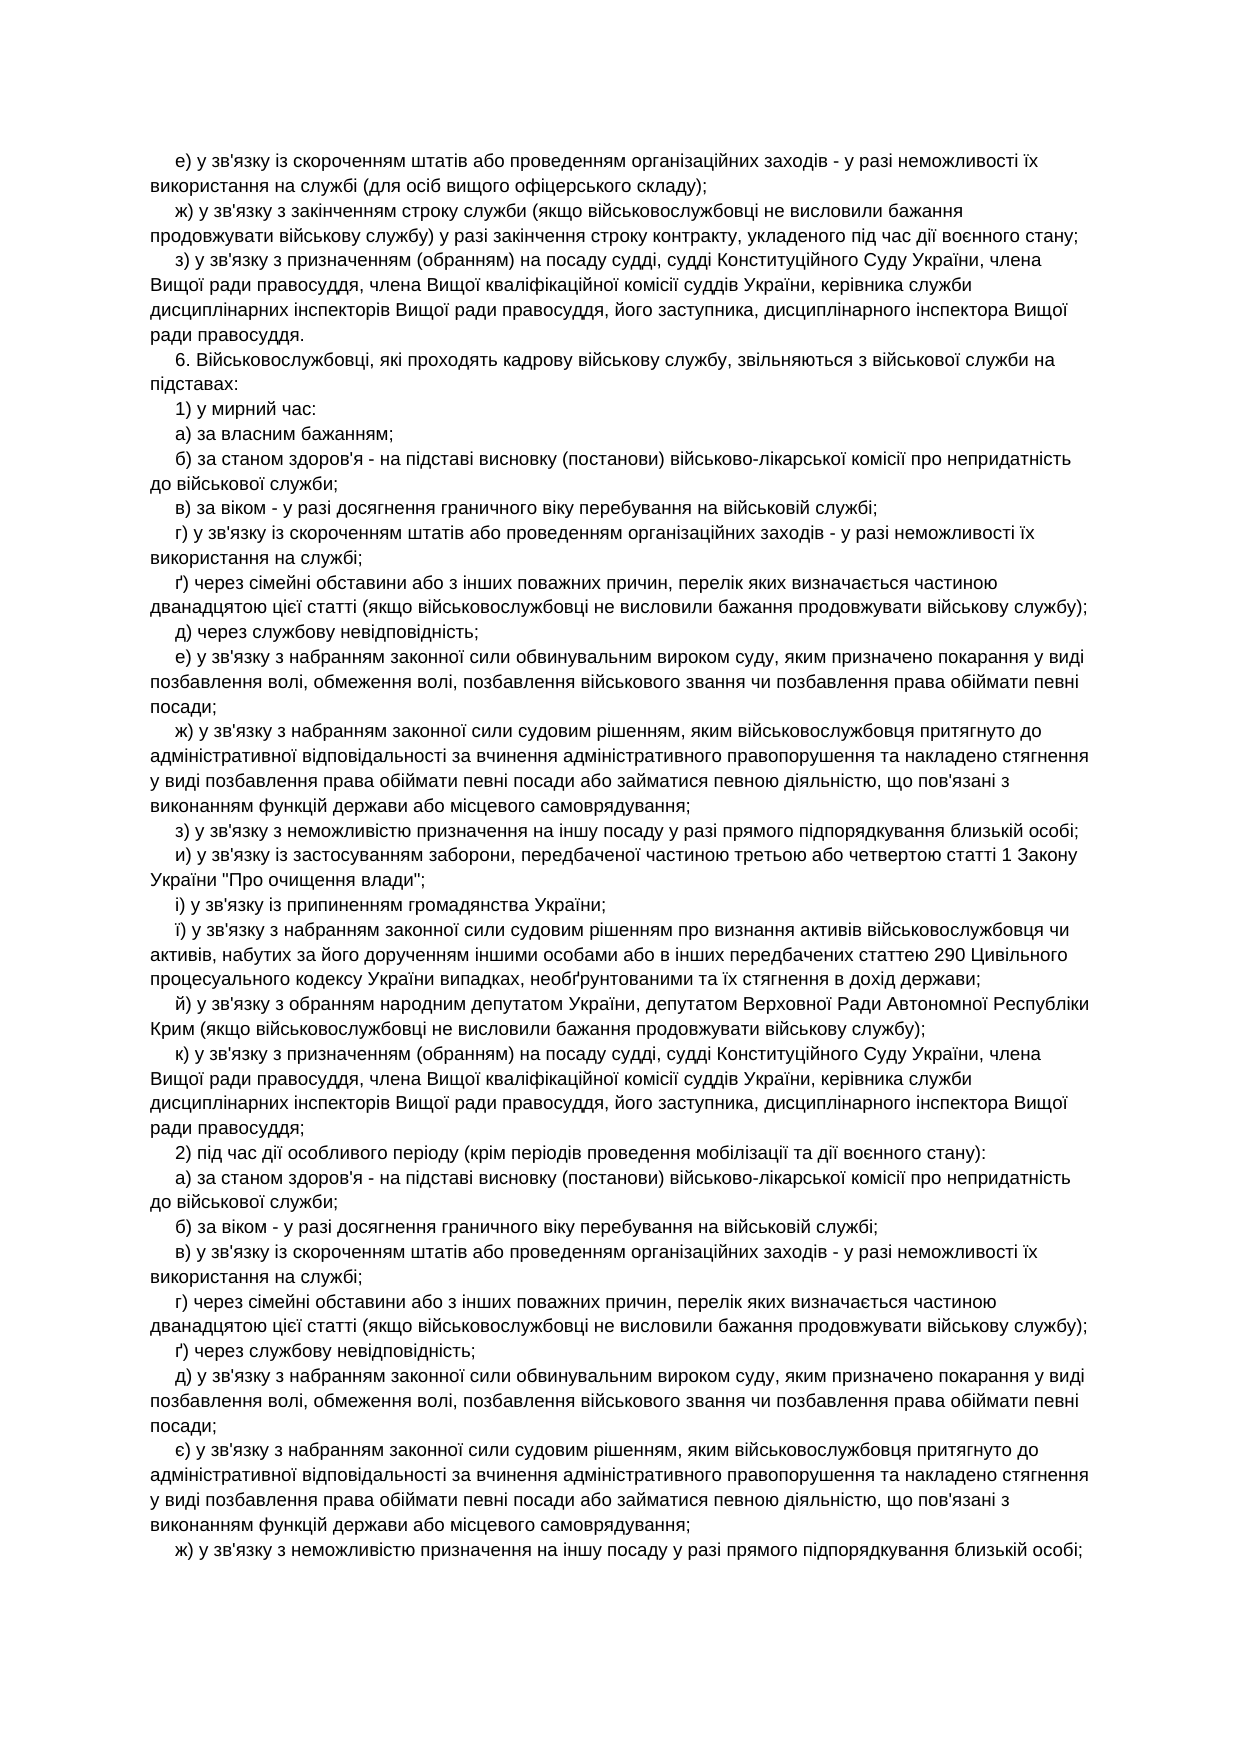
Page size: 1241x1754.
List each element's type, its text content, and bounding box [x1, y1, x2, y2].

text д) у зв'язку з набранням законної сили обвинувальним вироком суду, яким призначено покарання у виді позбавлення волі, обмеження волі, позбавлення військового звання чи позбавлення права обіймати певні посади; [150, 1365, 1090, 1436]
text д) через службову невідповідність; [150, 621, 1090, 643]
text ї) у зв'язку з набранням законної сили судовим рішенням про визнання активів військовослужбовця чи активів, набутих за його дорученням іншими особами або в інших передбачених статтею 290 Цивільного процесуального кодексу України випадках, необґрунтованими та їх стягнення в дохід держави; [150, 918, 1090, 990]
text в) у зв'язку із скороченням штатів або проведенням організаційних заходів - у разі неможливості їх використання на службі; [150, 1241, 1090, 1287]
text з) у зв'язку з неможливістю призначення на іншу посаду у разі прямого підпорядкування близькій особі; [150, 819, 1090, 841]
text е) у зв'язку з набранням законної сили обвинувальним вироком суду, яким призначено покарання у виді позбавлення волі, обмеження волі, позбавлення військового звання чи позбавлення права обіймати певні посади; [150, 646, 1090, 717]
text є) у зв'язку з набранням законної сили судовим рішенням, яким військовослужбовця притягнуто до адміністративної відповідальності за вчинення адміністративного правопорушення та накладено стягнення у виді позбавлення права обіймати певні посади або займатися певною діяльністю, що пов'язані з виконанням функцій держави або місцевого самоврядування; [150, 1439, 1090, 1535]
text б) за станом здоров'я - на підставі висновку (постанови) військово-лікарської комісії про непридатність до військової служби; [150, 447, 1090, 494]
text к) у зв'язку з призначенням (обранням) на посаду судді, судді Конституційного Суду України, члена Вищої ради правосуддя, члена Вищої кваліфікаційної комісії суддів України, керівника служби дисциплінарних інспекторів Вищої ради правосуддя, його заступника, дисциплінарного інспектора Вищої ради правосуддя; [150, 1042, 1090, 1138]
text в) за віком - у разі досягнення граничного віку перебування на військовій службі; [150, 497, 1090, 519]
text з) у зв'язку з призначенням (обранням) на посаду судді, судді Конституційного Суду України, члена Вищої ради правосуддя, члена Вищої кваліфікаційної комісії суддів України, керівника служби дисциплінарних інспекторів Вищої ради правосуддя, його заступника, дисциплінарного інспектора Вищої ради правосуддя. [150, 249, 1090, 345]
text а) за власним бажанням; [150, 423, 1090, 444]
text ж) у зв'язку з неможливістю призначення на іншу посаду у разі прямого підпорядкування близькій особі; [150, 1538, 1090, 1560]
text 2) під час дії особливого періоду (крім періодів проведення мобілізації та дії воєнного стану): [150, 1142, 1090, 1163]
text ж) у зв'язку з набранням законної сили судовим рішенням, яким військовослужбовця притягнуто до адміністративної відповідальності за вчинення адміністративного правопорушення та накладено стягнення у виді позбавлення права обіймати певні посади або займатися певною діяльністю, що пов'язані з виконанням функцій держави або місцевого самоврядування; [150, 720, 1090, 816]
text а) за станом здоров'я - на підставі висновку (постанови) військово-лікарської комісії про непридатність до військової служби; [150, 1166, 1090, 1213]
text е) у зв'язку із скороченням штатів або проведенням організаційних заходів - у разі неможливості їх використання на службі (для осіб вищого офіцерського складу); [150, 150, 1090, 196]
text ж) у зв'язку з закінченням строку служби (якщо військовослужбовці не висловили бажання продовжувати військову службу) у разі закінчення строку контракту, укладеного під час дії воєнного стану; [150, 199, 1090, 246]
text г) через сімейні обставини або з інших поважних причин, перелік яких визначається частиною дванадцятою цієї статті (якщо військовослужбовці не висловили бажання продовжувати військову службу); [150, 1290, 1090, 1337]
text ґ) через службову невідповідність; [150, 1340, 1090, 1362]
text й) у зв'язку з обранням народним депутатом України, депутатом Верховної Ради Автономної Республіки Крим (якщо військовослужбовці не висловили бажання продовжувати військову службу); [150, 993, 1090, 1039]
text 1) у мирний час: [150, 398, 1090, 419]
text г) у зв'язку із скороченням штатів або проведенням організаційних заходів - у разі неможливості їх використання на службі; [150, 522, 1090, 568]
text и) у зв'язку із застосуванням заборони, передбаченої частиною третьою або четвертою статті 1 Закону України "Про очищення влади"; [150, 844, 1090, 891]
text б) за віком - у разі досягнення граничного віку перебування на військовій службі; [150, 1216, 1090, 1238]
text і) у зв'язку із припиненням громадянства України; [150, 894, 1090, 915]
text ґ) через сімейні обставини або з інших поважних причин, перелік яких визначається частиною дванадцятою цієї статті (якщо військовослужбовці не висловили бажання продовжувати військову службу); [150, 571, 1090, 618]
text 6. Військовослужбовці, які проходять кадрову військову службу, звільняються з військової служби на підставах: [150, 348, 1090, 395]
